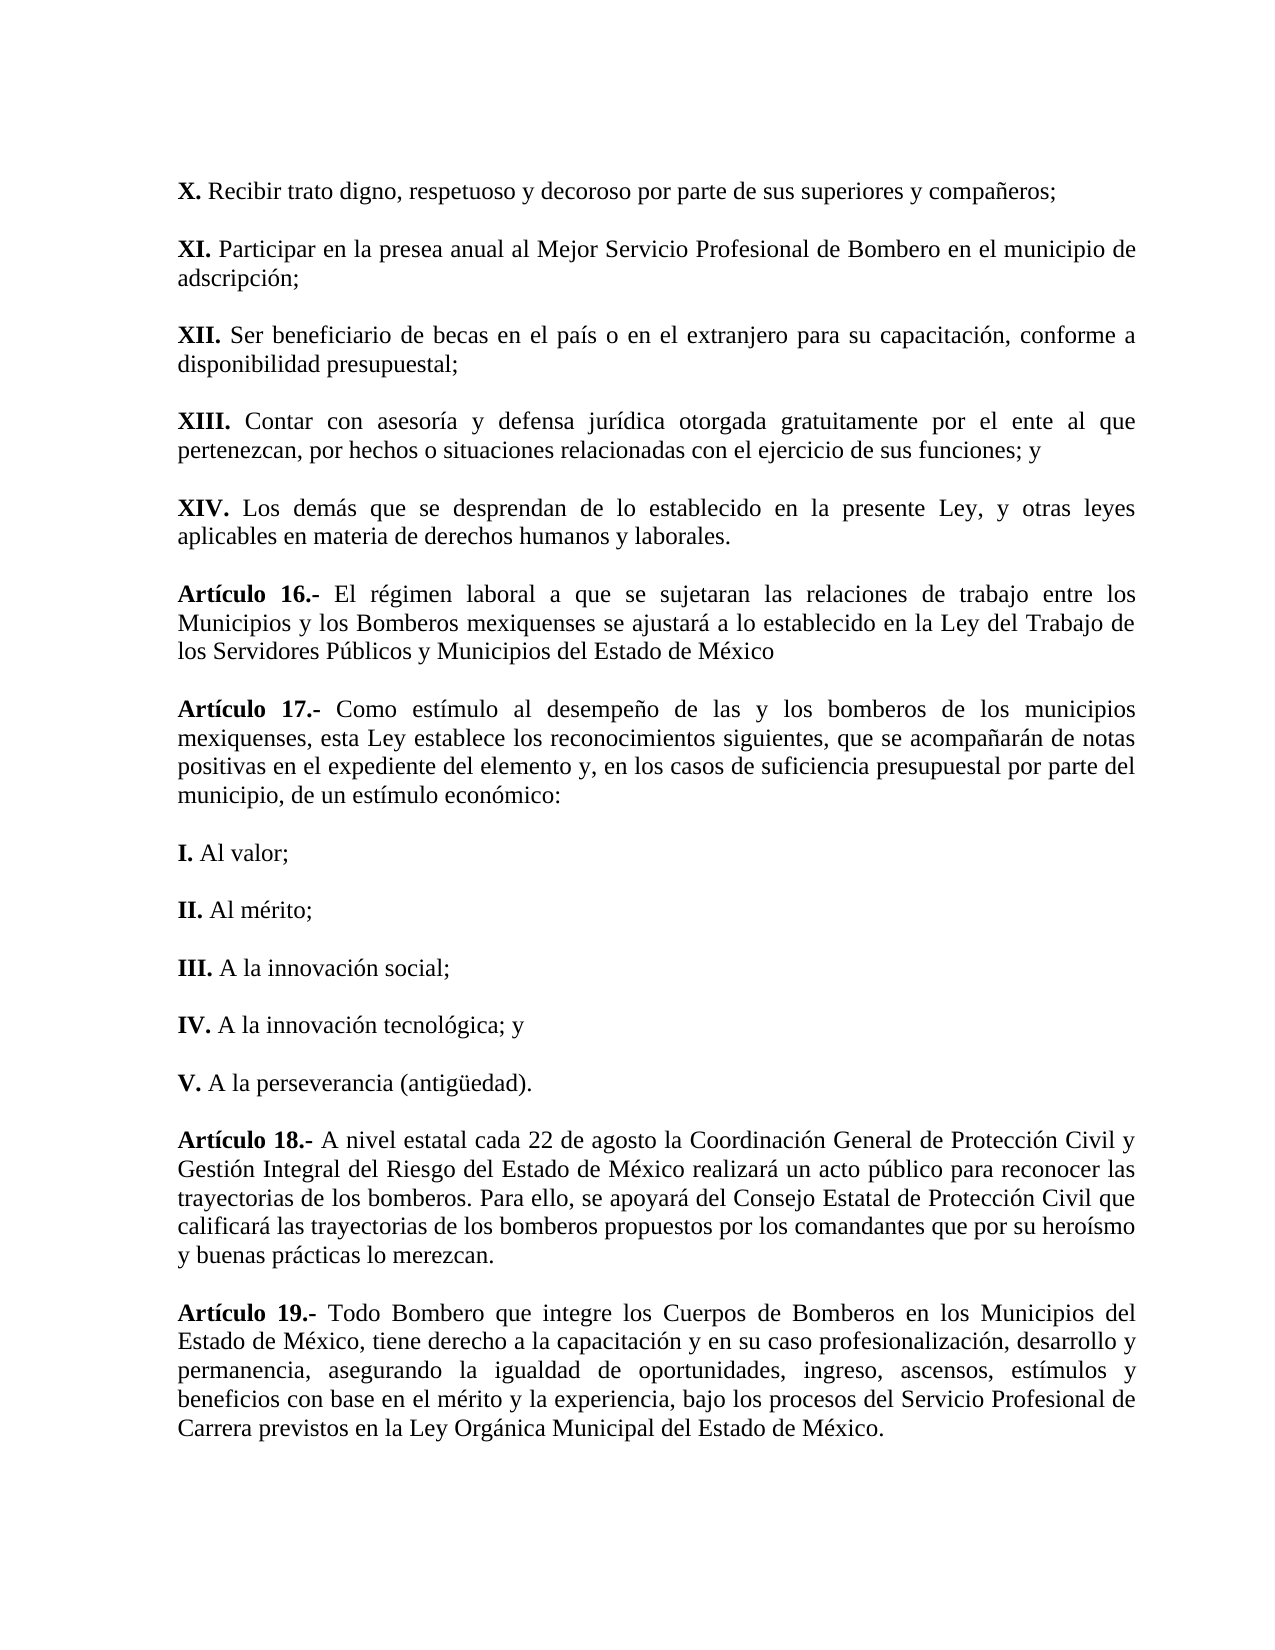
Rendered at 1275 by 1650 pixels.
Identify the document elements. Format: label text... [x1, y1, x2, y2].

text I. Al valor; [177, 838, 1137, 866]
text XI. Participar en la presea anual al Mejor Servicio Profesional de Bombero en el municipio de adscripción; [177, 234, 1137, 291]
text Artículo 19.- Todo Bombero que integre los Cuerpos de Bomberos en los Municipios del Estado de México, tiene derecho a la capacitación y en su caso profesionalización, desarrollo y permanencia, asegurando la igualdad de oportunidades, ingreso, ascensos, estímulos y beneficios con base en el mérito y la experiencia, bajo los procesos del Servicio Profesional de Carrera previstos en la Ley Orgánica Municipal del Estado de México. [177, 1298, 1137, 1441]
text III. A la innovación social; [177, 953, 1137, 981]
text II. Al mérito; [177, 895, 1137, 924]
text XII. Ser beneficiario de becas en el país o en el extranjero para su capacitación, conforme a disponibilidad presupuestal; [177, 320, 1137, 378]
text Artículo 17.- Como estímulo al desempeño de las y los bomberos de los municipios mexiquenses, esta Ley establece los reconocimientos siguientes, que se acompañarán de notas positivas en el expediente del elemento y, en los casos de suficiencia presupuestal por parte del municipio, de un estímulo económico: [177, 694, 1137, 809]
text XIV. Los demás que se desprendan de lo establecido en la presente Ley, y otras leyes aplicables en materia de derechos humanos y laborales. [177, 493, 1137, 550]
text X. Recibir trato digno, respetuoso y decoroso por parte de sus superiores y compañeros; [177, 176, 1137, 205]
text Artículo 16.- El régimen laboral a que se sujetaran las relaciones de trabajo entre los Municipios y los Bomberos mexiquenses se ajustará a lo establecido en la Ley del Trabajo de los Servidores Públicos y Municipios del Estado de México [177, 579, 1137, 665]
text XIII. Contar con asesoría y defensa jurídica otorgada gratuitamente por el ente al que pertenezcan, por hechos o situaciones relacionadas con el ejercicio de sus funciones; y [177, 406, 1137, 464]
text Artículo 18.- A nivel estatal cada 22 de agosto la Coordinación General de Protección Civil y Gestión Integral del Riesgo del Estado de México realizará un acto público para reconocer las trayectorias de los bomberos. Para ello, se apoyará del Consejo Estatal de Protección Civil que calificará las trayectorias de los bomberos propuestos por los comandantes que por su heroísmo y buenas prácticas lo merezcan. [177, 1125, 1137, 1269]
text IV. A la innovación tecnológica; y [177, 1010, 1137, 1039]
text V. A la perseverancia (antigüedad). [177, 1068, 1137, 1096]
